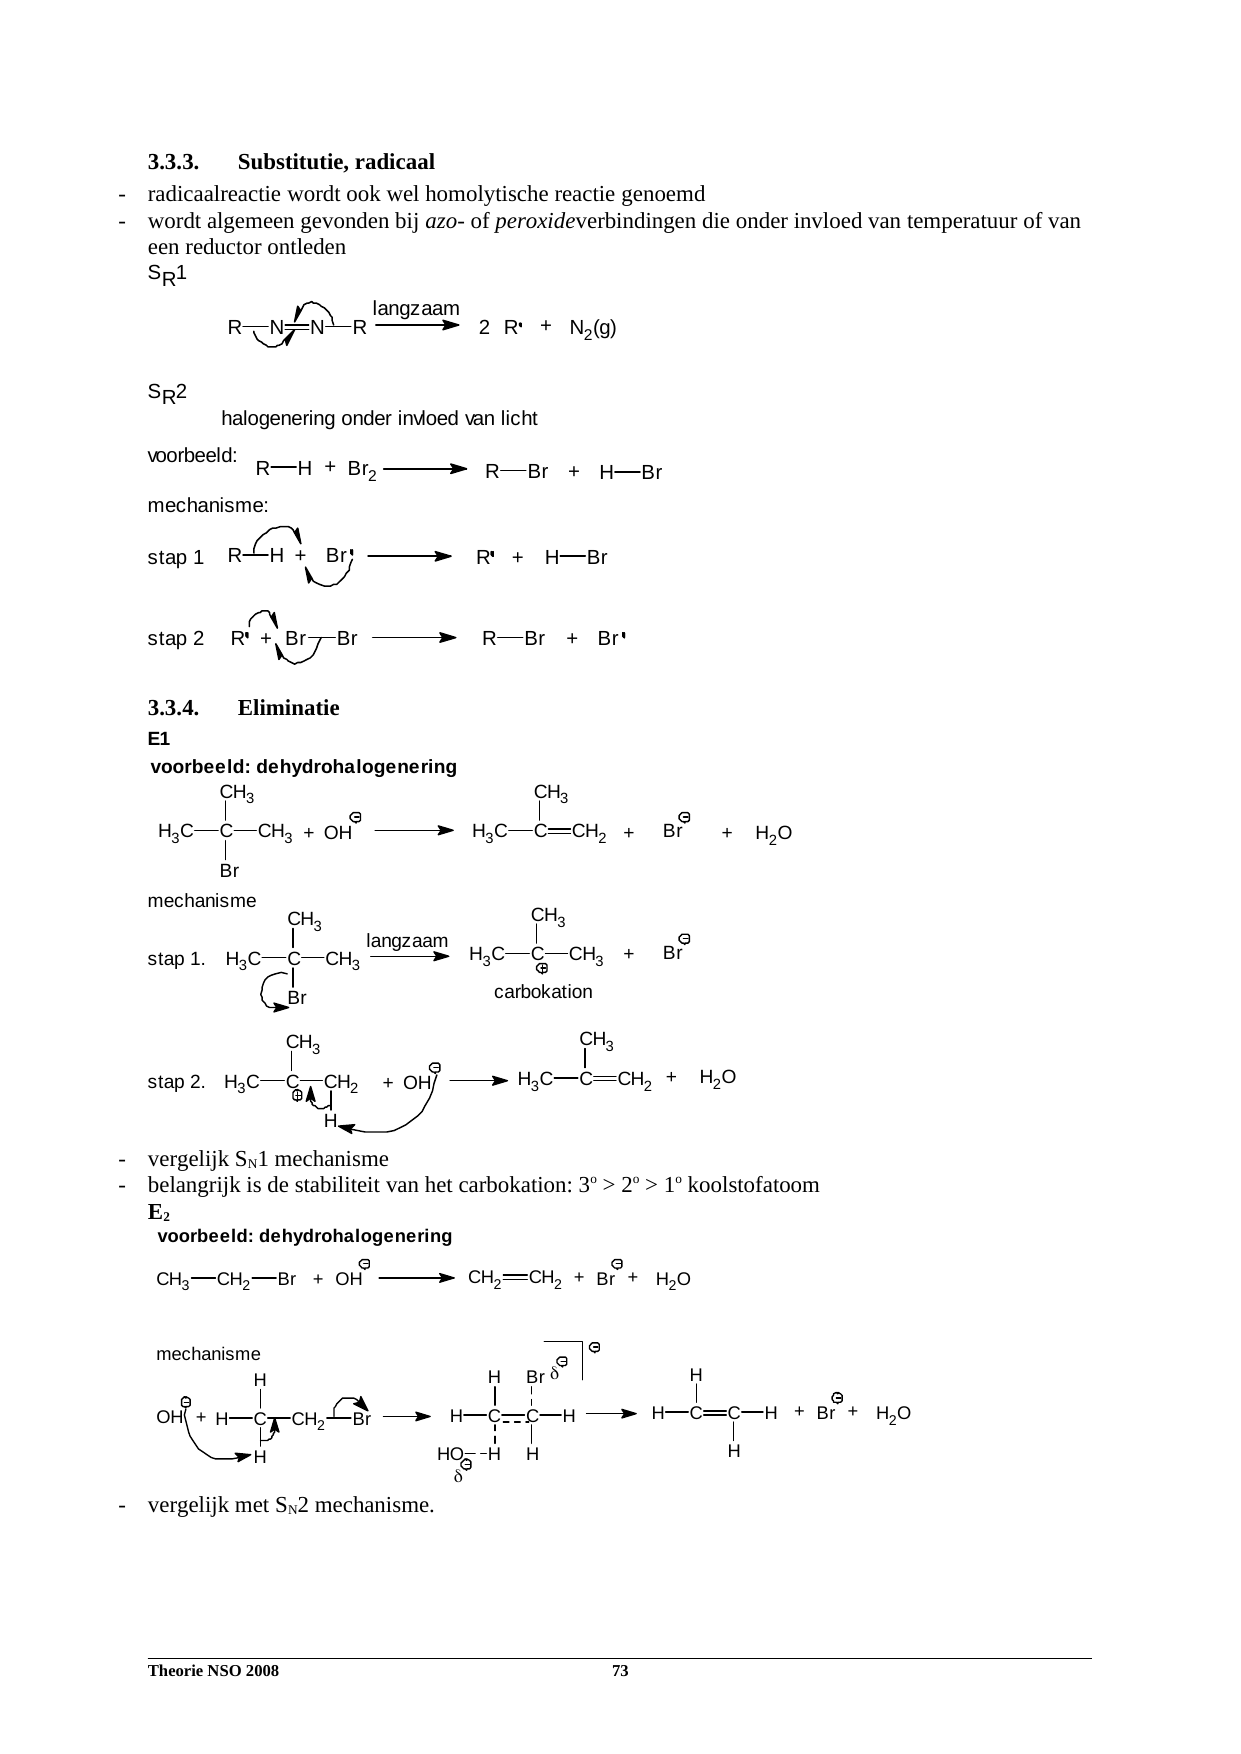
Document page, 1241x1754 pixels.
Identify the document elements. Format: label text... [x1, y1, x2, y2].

list belangrijk is de stabiliteit van het carbokation: 3o > 2o > 1o koolstofatoom [118, 1171, 1092, 1198]
list vergelijk SN1 mechanisme [118, 1145, 1092, 1171]
subtitle Eliminatie [148, 694, 1092, 720]
text E2 [148, 1198, 1092, 1224]
list radicaalreactie wordt ook wel homolytische reactie genoemd [118, 180, 1092, 207]
list vergelijk met SN2 mechanisme. [118, 1491, 1092, 1518]
list wordt algemeen gevonden bij azo- of peroxideverbindingen die onder invloed van temperatuur of van een reductor ontleden [118, 207, 1092, 259]
subtitle Substitutie, radicaal [148, 148, 1092, 174]
